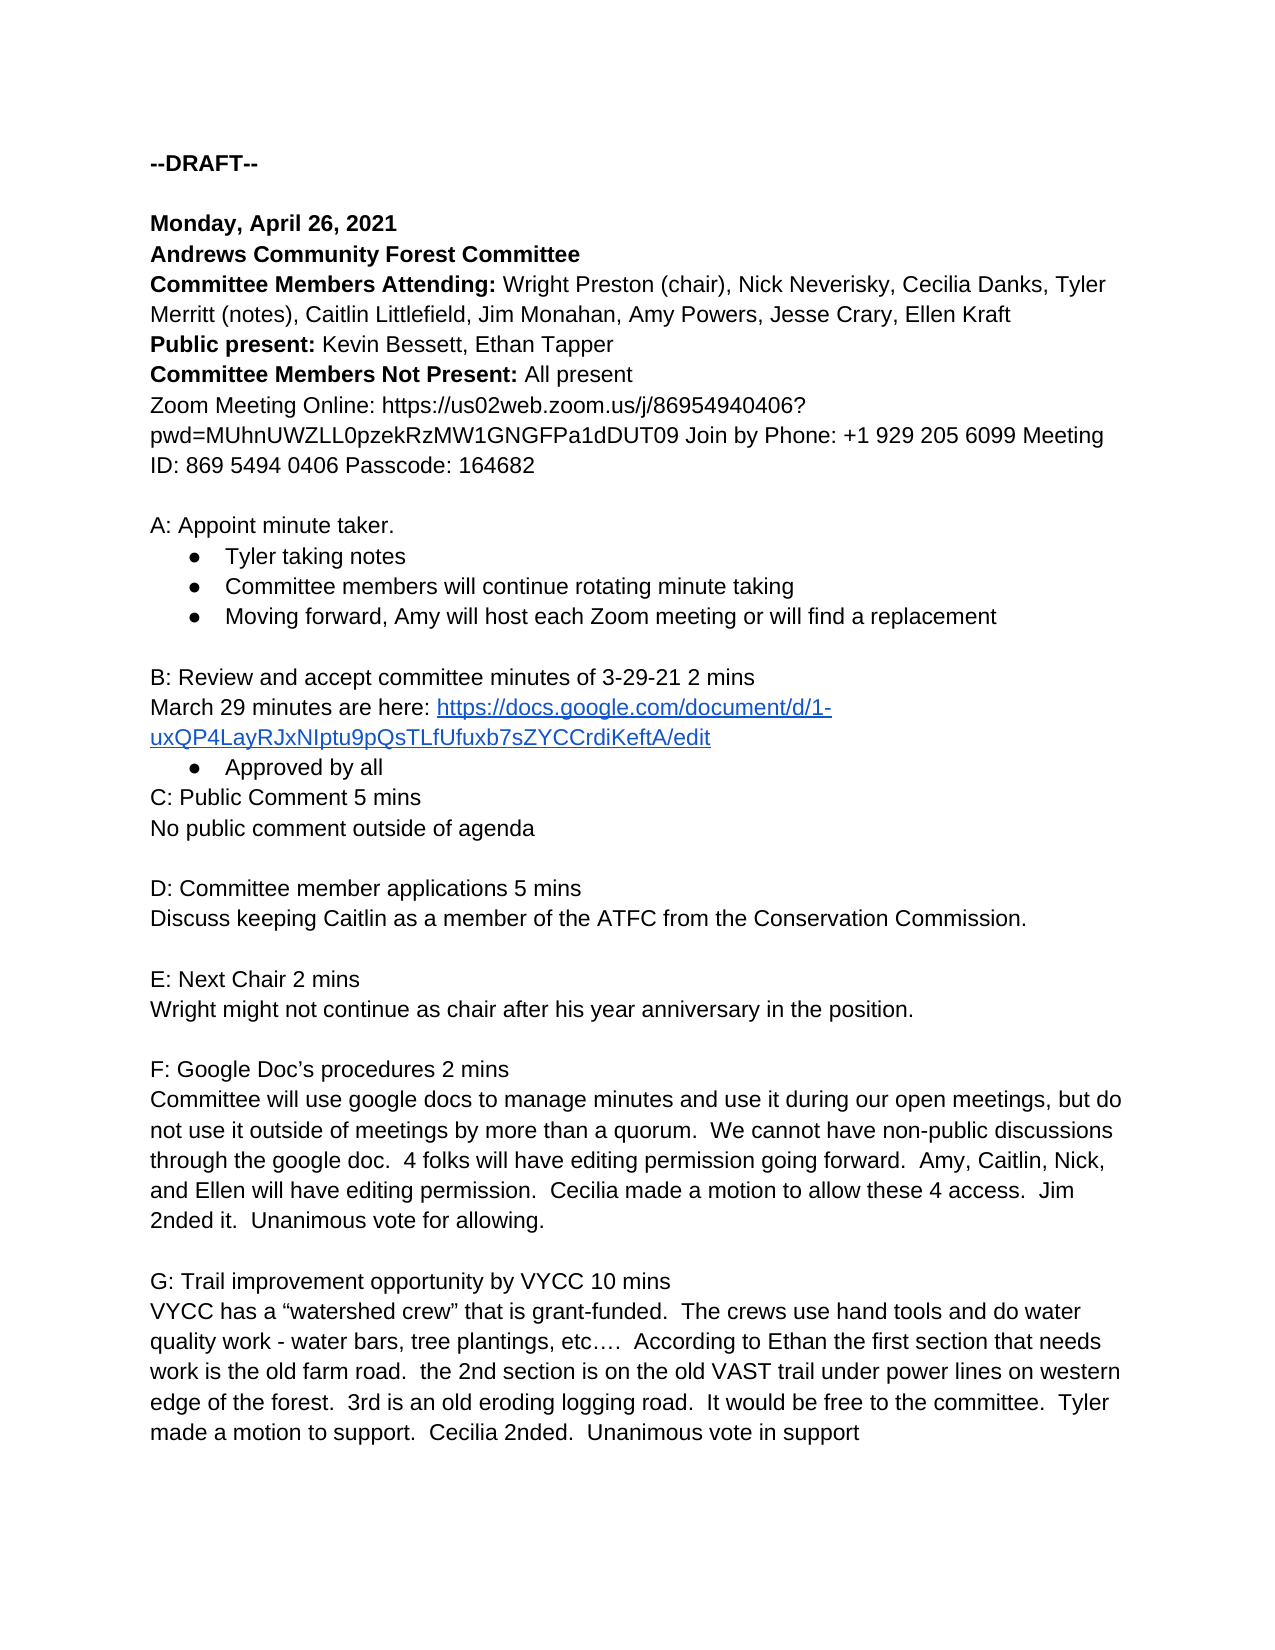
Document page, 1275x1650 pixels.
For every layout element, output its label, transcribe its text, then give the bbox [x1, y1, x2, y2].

text March 29 minutes are here: https://docs.google.com/document/d/1-uxQP4LayRJxNIptu9pQsTLfUfuxb7sZYCCrdiKeftA/edit [150, 694, 1125, 750]
text C: Public Comment 5 mins [150, 784, 1125, 811]
list Tyler taking notes [187, 543, 1125, 569]
text Andrews Community Forest Committee [150, 241, 1125, 267]
text A: Appoint minute taker. [150, 512, 1125, 539]
text F: Google Doc’s procedures 2 mins [150, 1056, 1125, 1083]
text Zoom Meeting Online: https://us02web.zoom.us/j/86954940406?pwd=MUhnUWZLL0pzekRzMW1GNGFPa1dDUT09 Join by Phone: +1 929 205 6099 Meeting ID: 869 5494 0406 Passcode: 164682 [150, 392, 1125, 478]
list Moving forward, Amy will host each Zoom meeting or will find a replacement [187, 603, 1125, 629]
text Committee will use google docs to manage minutes and use it during our open meetings, but do not use it outside of meetings by more than a quorum. We cannot have non-public discussions through the google doc. 4 folks will have editing permission going forward. Amy, Caitlin, Nick, and Ellen will have editing permission. Cecilia made a motion to allow these 4 access. Jim 2nded it. Unanimous vote for allowing. [150, 1086, 1125, 1234]
text No public comment outside of agenda [150, 814, 1125, 841]
text Committee Members Not Present: All present [150, 361, 1125, 388]
text G: Trail improvement opportunity by VYCC 10 mins [150, 1268, 1125, 1294]
text Discuss keeping Caitlin as a member of the ATFC from the Conservation Commission. [150, 905, 1125, 932]
text Monday, April 26, 2021 [150, 210, 1125, 237]
list Approved by all [187, 754, 1125, 781]
list Committee members will continue rotating minute taking [187, 573, 1125, 599]
text Wright might not continue as chair after his year anniversary in the position. [150, 996, 1125, 1022]
text Committee Members Attending: Wright Preston (chair), Nick Neverisky, Cecilia Danks, Tyler Merritt (notes), Caitlin Littlefield, Jim Monahan, Amy Powers, Jesse Crary, Ellen Kraft [150, 271, 1125, 327]
text D: Committee member applications 5 mins [150, 875, 1125, 901]
text B: Review and accept committee minutes of 3-29-21 2 mins [150, 663, 1125, 690]
text Public present: Kevin Bessett, Ethan Tapper [150, 331, 1125, 358]
text VYCC has a “watershed crew” that is grant-funded. The crews use hand tools and do water quality work - water bars, tree plantings, etc…. According to Ethan the first section that needs work is the old farm road. the 2nd section is on the old VAST trail under power lines on western edge of the forest. 3rd is an old eroding logging road. It would be free to the committee. Tyler made a motion to support. Cecilia 2nded. Unanimous vote in support [150, 1298, 1125, 1445]
text E: Next Chair 2 mins [150, 966, 1125, 992]
text --DRAFT-- [150, 150, 1125, 176]
